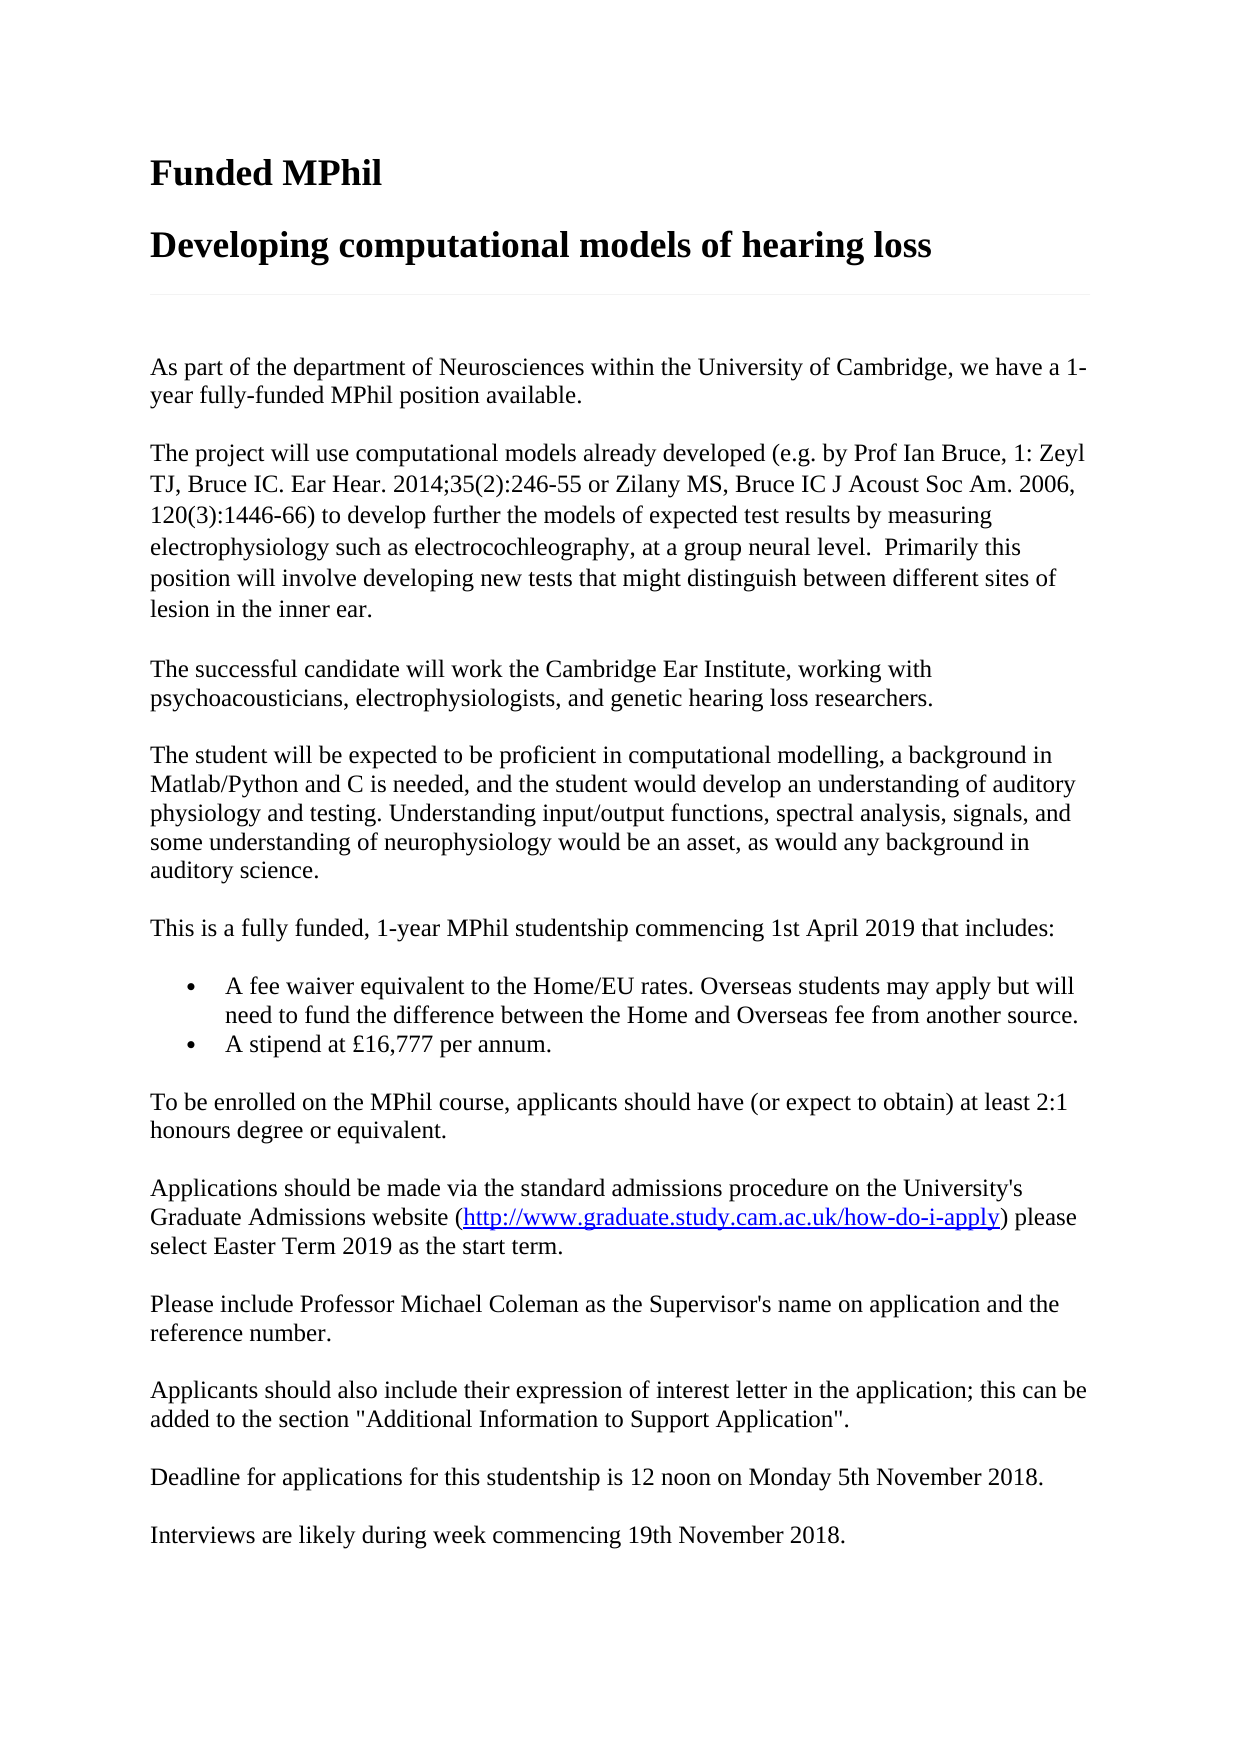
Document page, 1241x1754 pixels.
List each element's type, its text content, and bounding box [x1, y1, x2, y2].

text Applicants should also include their expression of interest letter in the application; this can be added to the section "Additional Information to Support Application". [150, 1376, 1090, 1433]
list A fee waiver equivalent to the Home/EU rates. Overseas students may apply but will need to fund the difference between the Home and Overseas fee from another source. [187, 971, 1090, 1029]
text Please include Professor Michael Coleman as the Supervisor's name on application and the reference number. [150, 1289, 1090, 1346]
text Developing computational models of hearing loss [150, 222, 1090, 265]
text As part of the department of Neurosciences within the University of Cambridge, we have a 1-year fully-funded MPhil position available. [150, 352, 1090, 409]
text Deadline for applications for this studentship is 12 noon on Monday 5th November 2018. [150, 1462, 1090, 1491]
list A stipend at £16,777 per annum. [187, 1029, 1090, 1058]
text Applications should be made via the standard admissions procedure on the University's Graduate Admissions website (http://www.graduate.study.cam.ac.uk/how-do-i-apply) please select Easter Term 2019 as the start term. [150, 1173, 1090, 1260]
text This is a fully funded, 1-year MPhil studentship commencing 1st April 2019 that includes: [150, 913, 1090, 942]
text Funded MPhil [150, 150, 1090, 193]
text The student will be expected to be proficient in computational modelling, a background in Matlab/Python and C is needed, and the student would develop an understanding of auditory physiology and testing. Understanding input/output functions, spectral analysis, signals, and some understanding of neurophysiology would be an asset, as would any background in auditory science. [150, 741, 1090, 884]
text To be enrolled on the MPhil course, applicants should have (or expect to obtain) at least 2:1 honours degree or equivalent. [150, 1087, 1090, 1144]
text The project will use computational models already developed (e.g. by Prof Ian Bruce, 1: Zeyl TJ, Bruce IC. Ear Hear. 2014;35(2):246-55 or Zilany MS, Bruce IC J Acoust Soc Am. 2006, 120(3):1446-66) to develop further the models of expected test results by measuring electrophysiology such as electrocochleography, at a group neural level. Primarily this position will involve developing new tests that might distinguish between different sites of lesion in the inner ear. [150, 438, 1090, 622]
text Interviews are likely during week commencing 19th November 2018. [150, 1520, 1090, 1549]
text The successful candidate will work the Cambridge Ear Institute, working with psychoacousticians, electrophysiologists, and genetic hearing loss researchers. [150, 654, 1090, 711]
